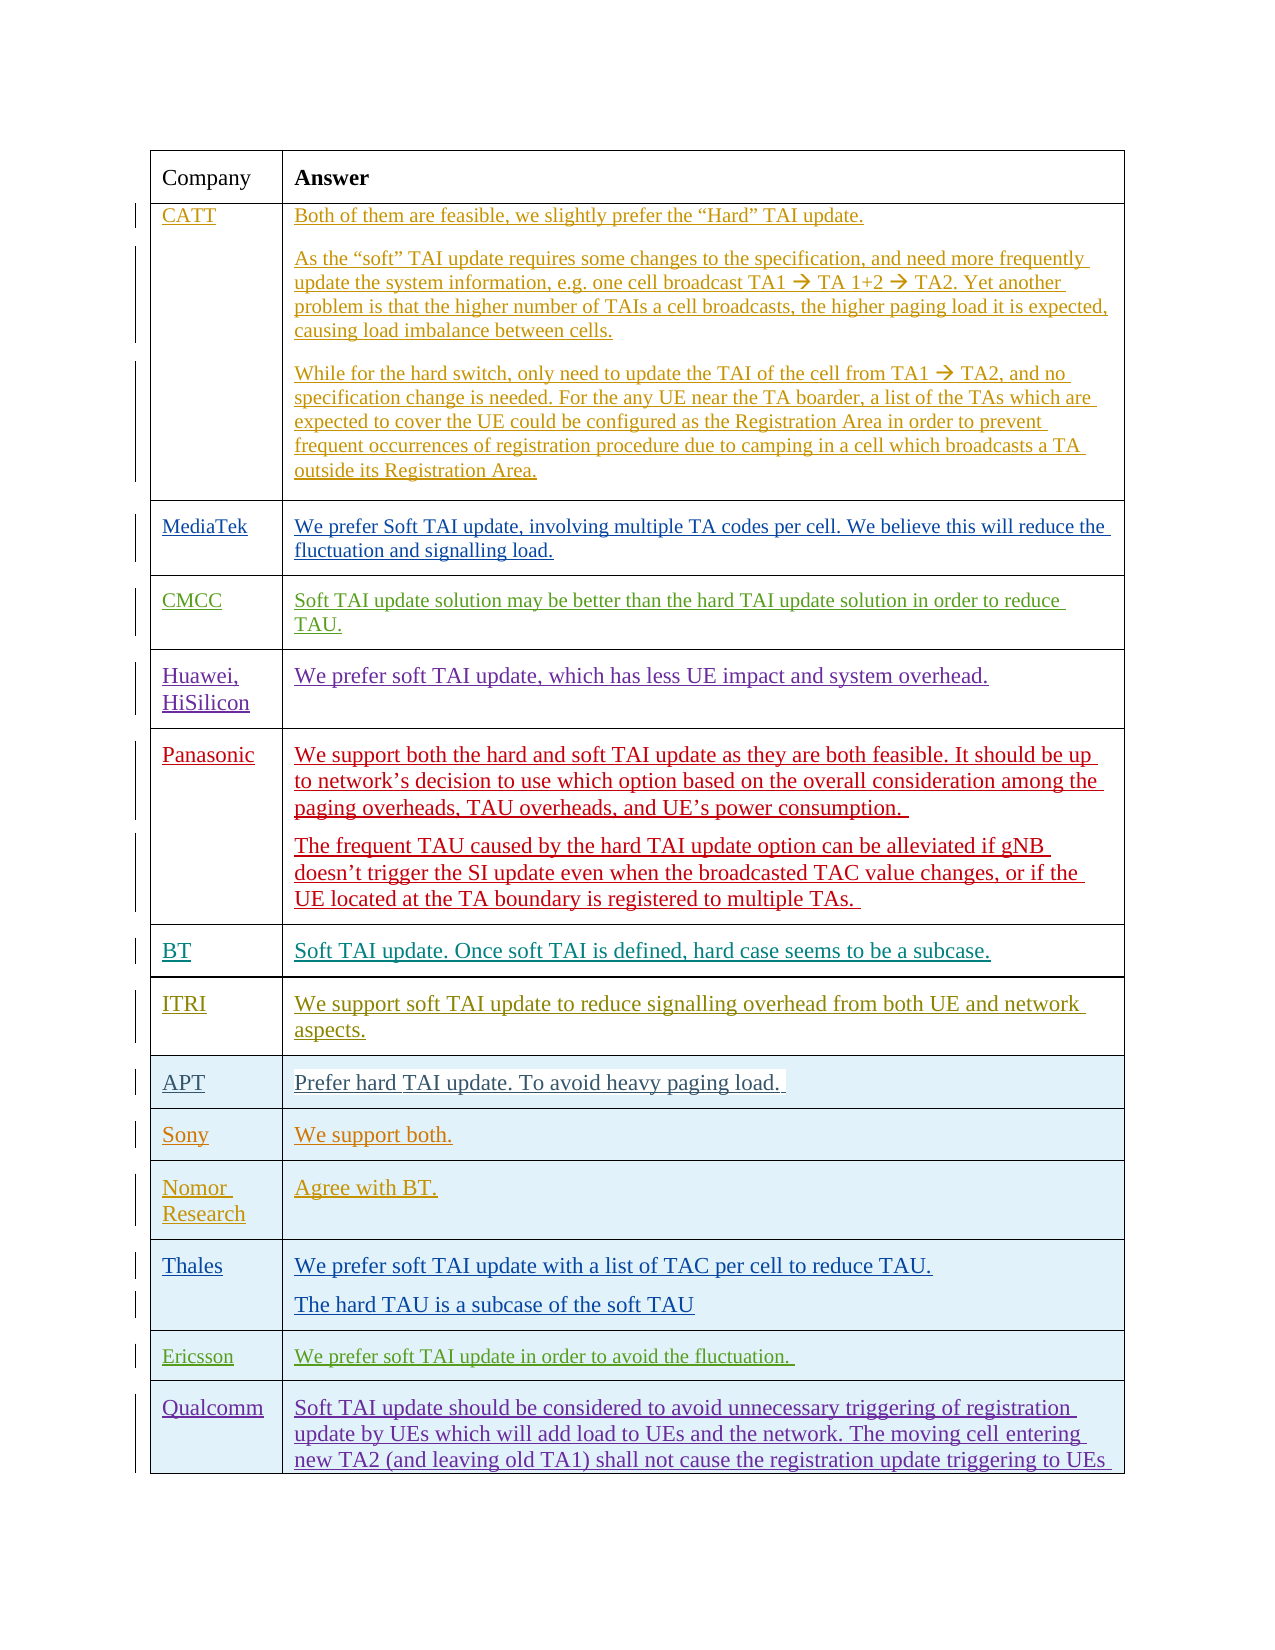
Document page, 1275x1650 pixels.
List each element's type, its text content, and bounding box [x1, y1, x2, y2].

table_cell [151, 576, 282, 649]
table_cell [151, 204, 282, 500]
table_cell [283, 501, 1124, 574]
table_cell [151, 501, 282, 574]
table_cell [151, 925, 282, 976]
table_cell [283, 729, 1124, 924]
table_header Company [151, 151, 282, 202]
table_cell [283, 204, 1124, 500]
table_cell [283, 925, 1124, 976]
table_cell [151, 729, 282, 924]
table_cell [151, 650, 282, 727]
table_cell [283, 576, 1124, 649]
table_cell [283, 650, 1124, 727]
table_header Answer [283, 151, 1124, 202]
table_cell [151, 978, 282, 1055]
table_cell [283, 978, 1124, 1055]
